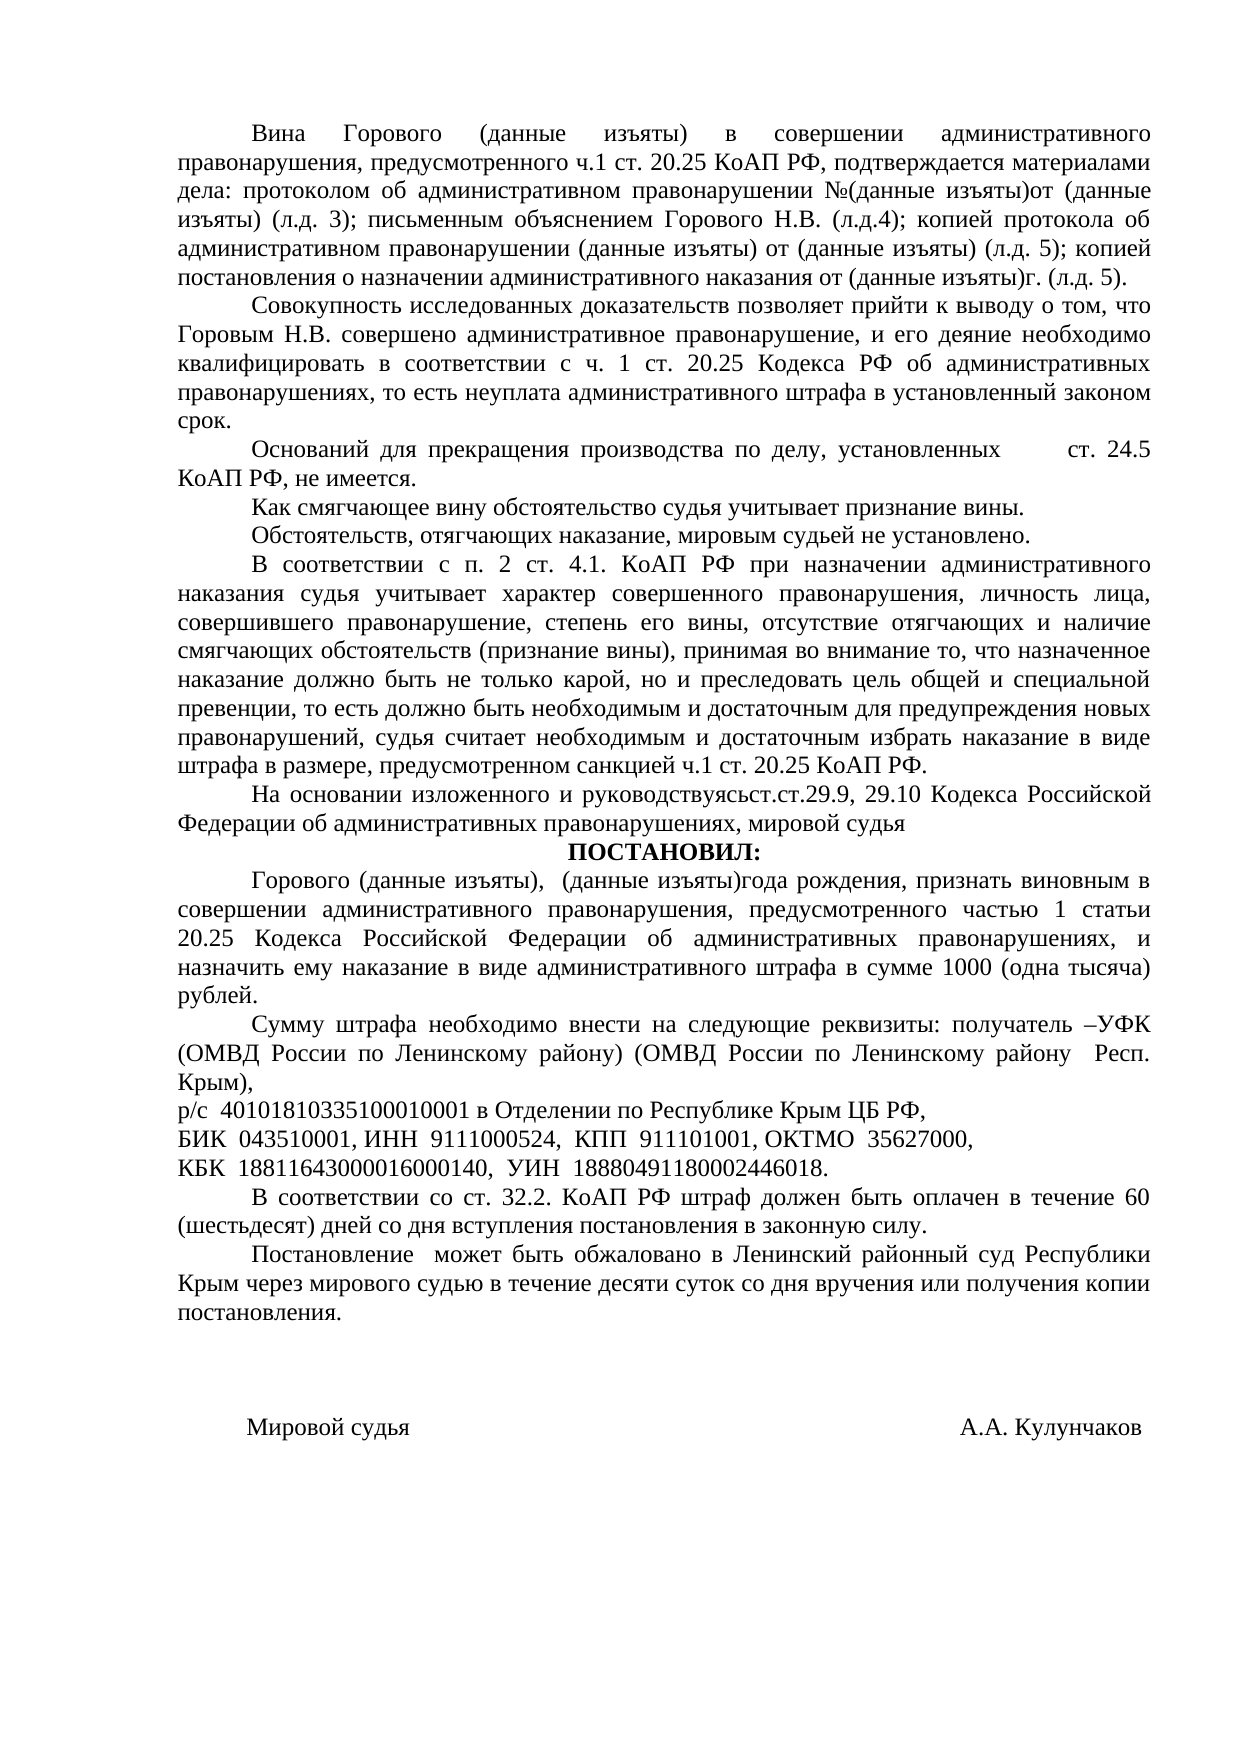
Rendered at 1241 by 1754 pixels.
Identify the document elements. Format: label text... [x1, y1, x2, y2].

text На основании изложенного и руководствуясьст.ст.29.9, 29.10 Кодекса Российской Федерации об административных правонарушениях, мировой судья [177, 779, 1152, 837]
text В соответствии со ст. 32.2. КоАП РФ штраф должен быть оплачен в течение 60 (шестьдесят) дней со дня вступления постановления в законную силу. [177, 1182, 1152, 1239]
text Сумму штрафа необходимо внести на следующие реквизиты: получатель –УФК (ОМВД России по Ленинскому району) (ОМВД России по Ленинскому району Респ. Крым), [177, 1009, 1152, 1096]
text Постановление может быть обжаловано в Ленинский районный суд Республики Крым через мирового судью в течение десяти суток со дня вручения или получения копии постановления. [177, 1239, 1152, 1326]
text ПОСТАНОВИЛ: [177, 837, 1152, 866]
text р/с 40101810335100010001 в Отделении по Республике Крым ЦБ РФ, [177, 1096, 1152, 1124]
text Как смягчающее вину обстоятельство судья учитывает признание вины. [177, 492, 1152, 521]
text Вина Горового (данные изъяты) в совершении административного правонарушения, предусмотренного ч.1 ст. 20.25 КоАП РФ, подтверждается материалами дела: протоколом об административном правонарушении №(данные изъяты)от (данные изъяты) (л.д. 3); письменным объяснением Горового Н.В. (л.д.4); копией протокола об административном правонарушении (данные изъяты) от (данные изъяты) (л.д. 5); копией постановления о назначении административного наказания от (данные изъяты)г. (л.д. 5). [177, 118, 1152, 291]
text Оснований для прекращения производства по делу, установленных ст. 24.5 КоАП РФ, не имеется. [177, 434, 1152, 492]
text КБК 18811643000016000140, УИН 18880491180002446018. [177, 1153, 1152, 1182]
text Горового (данные изъяты), (данные изъяты)года рождения, признать виновным в совершении административного правонарушения, предусмотренного частью 1 статьи 20.25 Кодекса Российской Федерации об административных правонарушениях, и назначить ему наказание в виде административного штрафа в сумме 1000 (одна тысяча) рублей. [177, 866, 1152, 1009]
text Мировой судья А.А. Кулунчаков [177, 1412, 1152, 1441]
text В соответствии с п. 2 ст. 4.1. КоАП РФ при назначении административного наказания судья учитывает характер совершенного правонарушения, личность лица, совершившего правонарушение, степень его вины, отсутствие отягчающих и наличие смягчающих обстоятельств (признание вины), принимая во внимание то, что назначенное наказание должно быть не только карой, но и преследовать цель общей и специальной превенции, то есть должно быть необходимым и достаточным для предупреждения новых правонарушений, судья считает необходимым и достаточным избрать наказание в виде штрафа в размере, предусмотренном санкцией ч.1 ст. 20.25 КоАП РФ. [177, 549, 1152, 779]
text БИК 043510001, ИНН 9111000524, КПП 911101001, ОКТМО 35627000, [177, 1124, 1152, 1153]
text Совокупность исследованных доказательств позволяет прийти к выводу о том, что Горовым Н.В. совершено административное правонарушение, и его деяние необходимо квалифицировать в соответствии с ч. 1 ст. 20.25 Кодекса РФ об административных правонарушениях, то есть неуплата административного штрафа в установленный законом срок. [177, 291, 1152, 434]
text Обстоятельств, отягчающих наказание, мировым судьей не установлено. [177, 521, 1152, 549]
